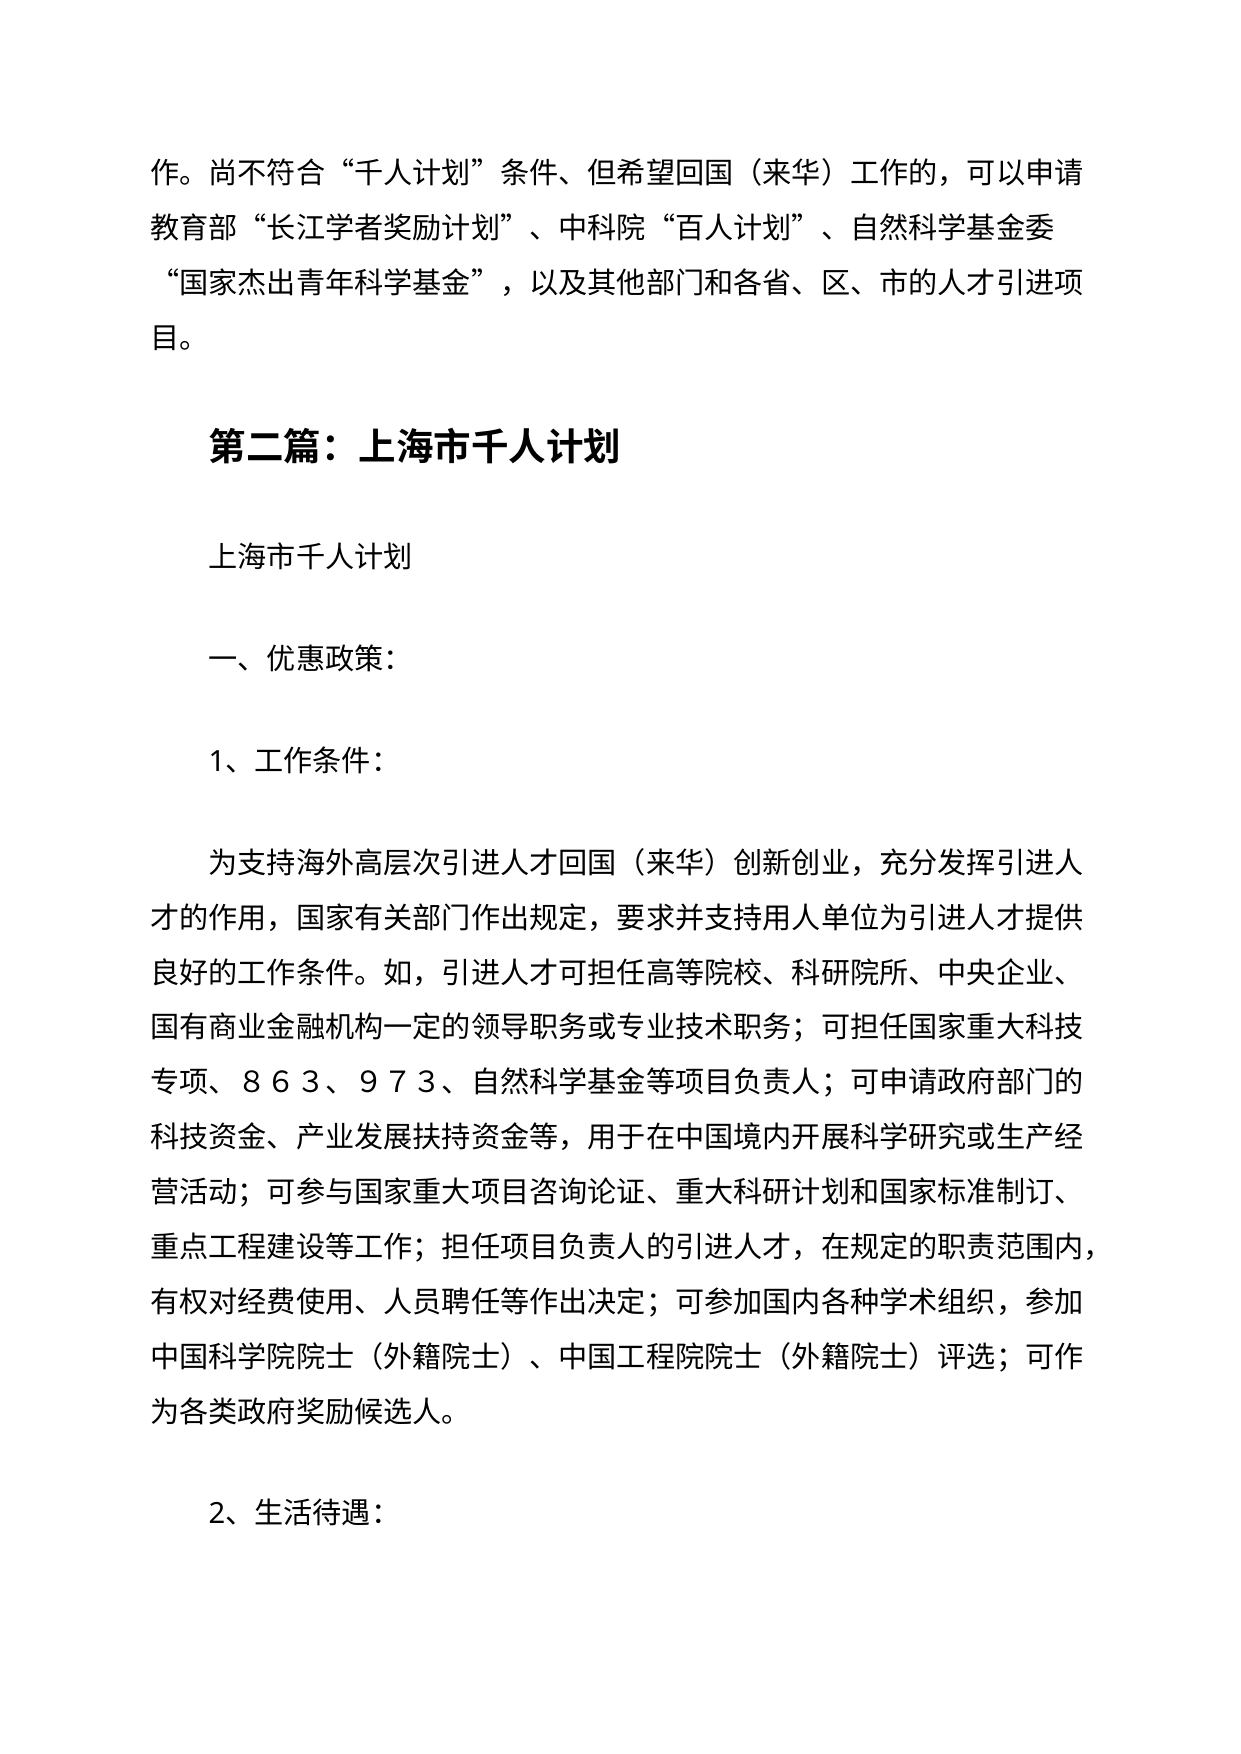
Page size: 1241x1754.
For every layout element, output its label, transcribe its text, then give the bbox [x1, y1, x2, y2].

text 为支持海外高层次引进人才回国（来华）创新创业，充分发挥引进人才的作用，国家有关部门作出规定，要求并支持用人单位为引进人才提供良好的工作条件。如，引进人才可担任高等院校、科研院所、中央企业、国有商业金融机构一定的领导职务或专业技术职务；可担任国家重大科技专项、８６３、９７３、自然科学基金等项目负责人；可申请政府部门的科技资金、产业发展扶持资金等，用于在中国境内开展科学研究或生产经营活动；可参与国家重大项目咨询论证、重大科研计划和国家标准制订、重点工程建设等工作；担任项目负责人的引进人才，在规定的职责范围内，有权对经费使用、人员聘任等作出决定；可参加国内各种学术组织，参加中国科学院院士（外籍院士）、中国工程院院士（外籍院士）评选；可作为各类政府奖励候选人。 [150, 839, 1090, 1431]
text 2、生活待遇： [150, 1490, 1090, 1532]
text 第二篇：上海市千人计划 [150, 416, 1090, 471]
text 一、优惠政策： [150, 636, 1090, 678]
text 上海市千人计划 [150, 534, 1090, 576]
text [150, 150, 1090, 357]
text 1、工作条件： [150, 737, 1090, 780]
